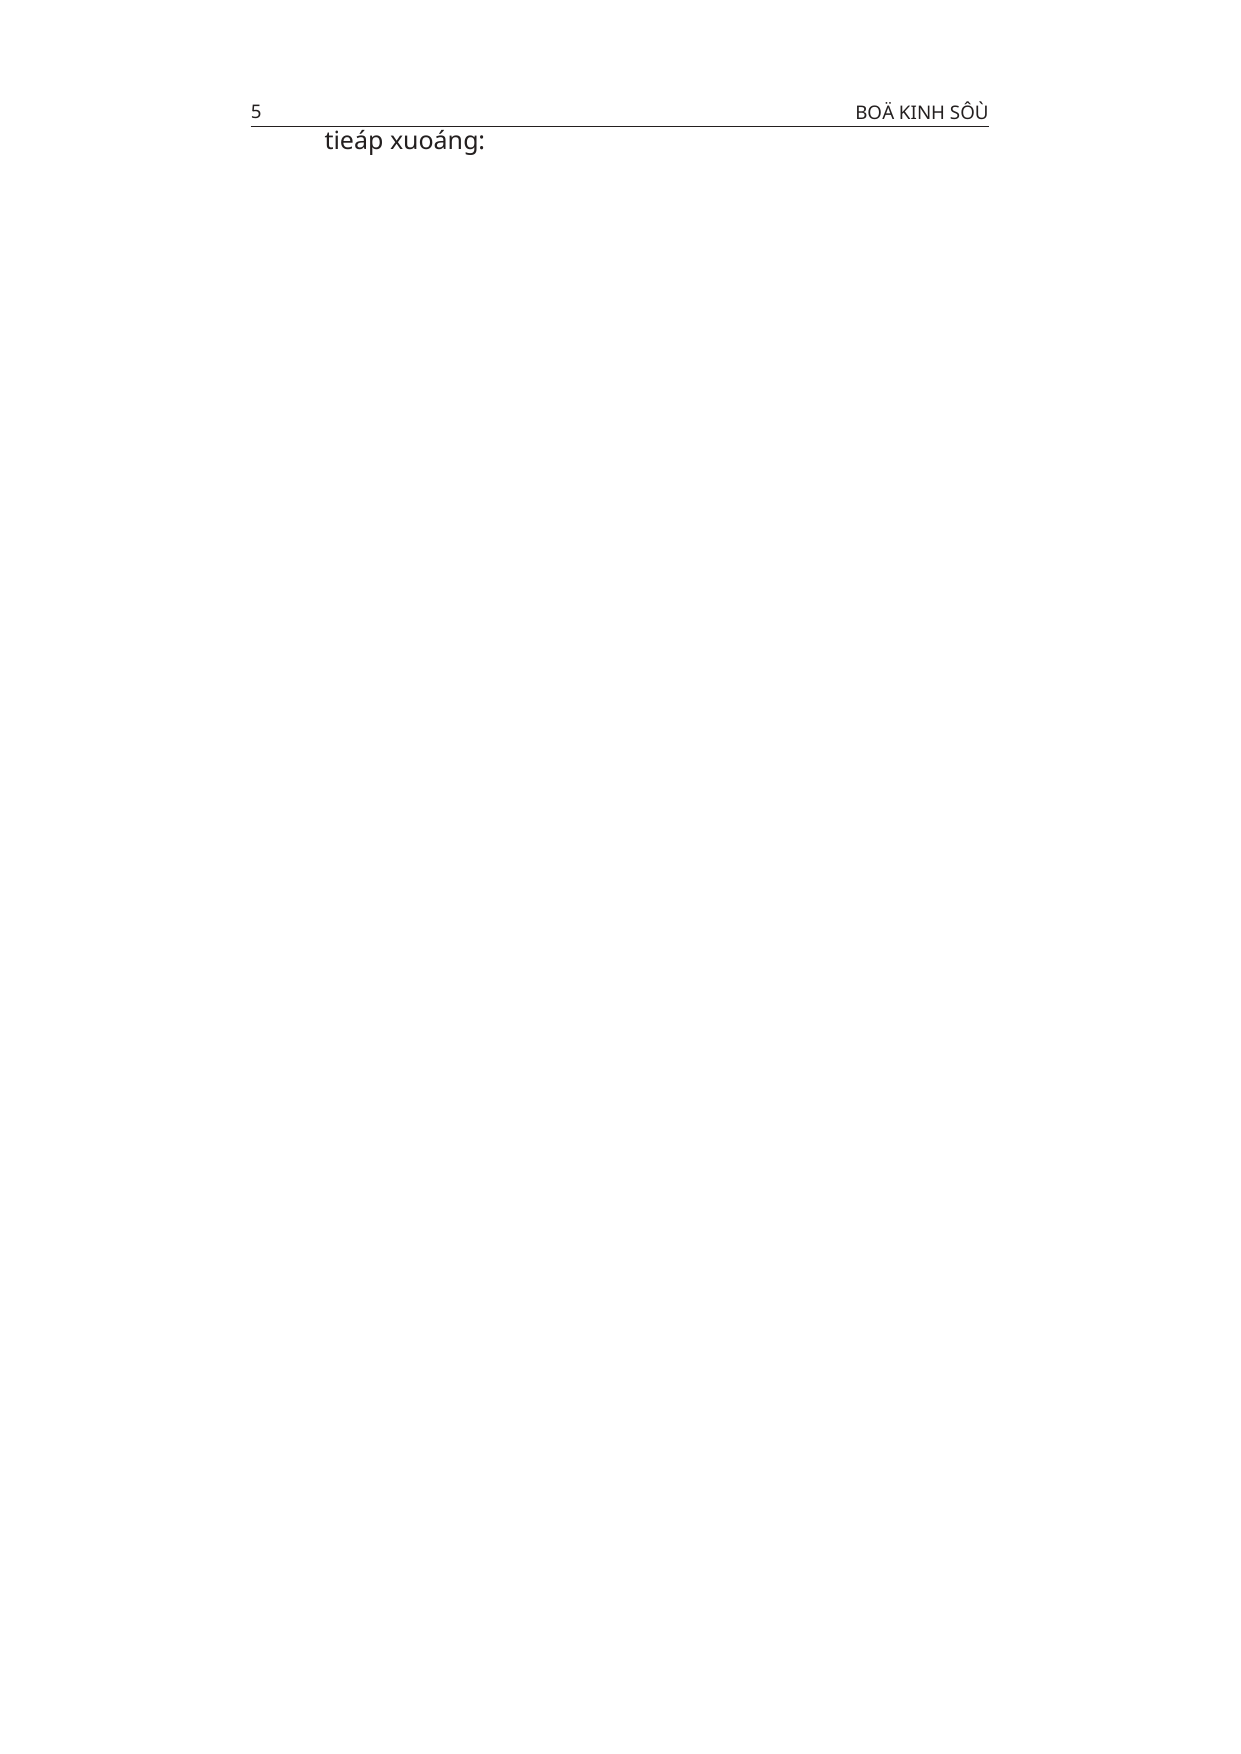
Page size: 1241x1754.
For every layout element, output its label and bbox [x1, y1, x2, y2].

list [309, 125, 1065, 155]
